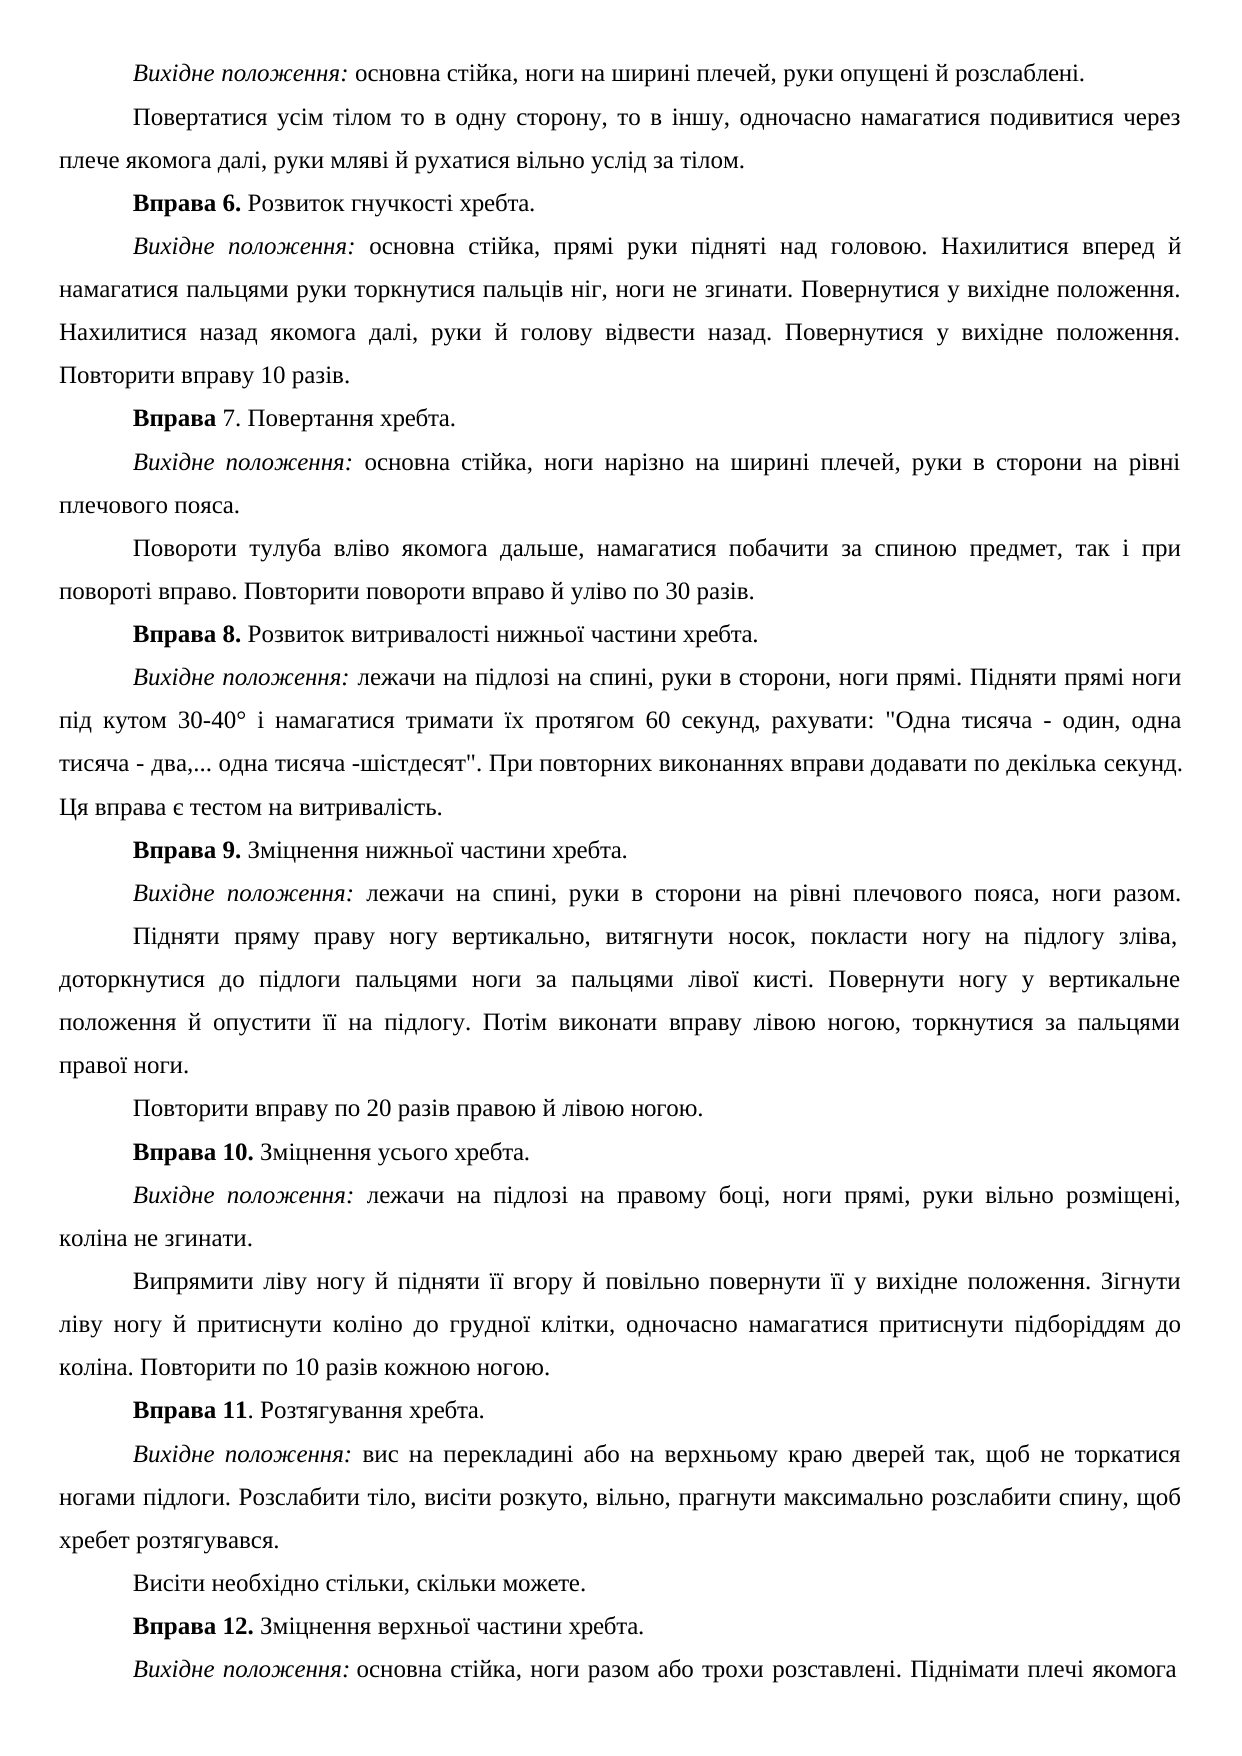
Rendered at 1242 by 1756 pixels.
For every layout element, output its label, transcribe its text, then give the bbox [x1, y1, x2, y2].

text Вправа 12. Зміцнення верхньої частини хребта. [133, 1611, 1194, 1640]
text Вправа 9. Зміцнення нижньої частини хребта. [133, 835, 1194, 863]
text Вихідне положення: основна стійка, прямі руки підняті над головою. Нахилитися вперед й намагатися пальцями руки торкнутися пальців ніг, ноги не згинати. Повернутися у вихідне положення. Нахилитися назад якомога далі, руки й голову відвести назад. Повернутися у вихідне положення. Повторити вправу 10 разів. [59, 231, 1182, 389]
text доторкнутися до підлоги пальцями ноги за пальцями лівої кисті. Повернути ногу у вертикальне положення й опустити її на підлогу. Потім виконати вправу лівою ногою, торкнутися за пальцями правої ноги. [59, 964, 1182, 1079]
text Висіти необхідно стільки, скільки можете. [133, 1568, 1194, 1597]
text Вихідне положення: вис на перекладині або на верхньому краю дверей так, щоб не торкатися ногами підлоги. Розслабити тіло, висіти розкуто, вільно, прагнути максимально розслабити спину, щоб хребет розтягувався. [59, 1439, 1182, 1554]
text Вихідне положення: лежачи на підлозі на спині, руки в сторони, ноги прямі. Підняти прямі ноги під кутом 30-40° і намагатися тримати їх протягом 60 секунд, рахувати: "Одна тисяча - один, одна тисяча - два,... одна тисяча -шістдесят". При повторних виконаннях вправи додавати по декілька секунд. Ця вправа є тестом на витривалість. [59, 662, 1183, 820]
text Повертатися усім тілом то в одну сторону, то в іншу, одночасно намагатися подивитися через плече якомога далі, руки мляві й рухатися вільно услід за тілом. [59, 102, 1182, 173]
text Вправа 6. Розвиток гнучкості хребта. [133, 188, 1194, 217]
text Вихідне положення: лежачи на підлозі на правому боці, ноги прямі, руки вільно розміщені, коліна не згинати. [59, 1180, 1182, 1252]
text Вправа 11. Розтягування хребта. [133, 1396, 1194, 1424]
text Повторити вправу по 20 разів правою й лівою ногою. [133, 1093, 1194, 1122]
text Вправа 10. Зміцнення усього хребта. [133, 1137, 1194, 1165]
text Вправа 7. Повертання хребта. [133, 403, 1194, 432]
text Вихідне положення: основна стійка, ноги на ширині плечей, руки опущені й розслаблені. [133, 58, 1194, 87]
text Вправа 8. Розвиток витривалості нижньої частини хребта. [133, 619, 1194, 648]
text Повороти тулуба вліво якомога дальше, намагатися побачити за спиною предмет, так і при повороті вправо. Повторити повороти вправо й уліво по 30 разів. [59, 533, 1182, 605]
text Випрямити ліву ногу й підняти її вгору й повільно повернути її у вихідне положення. Зігнути ліву ногу й притиснути коліно до грудної клітки, одночасно намагатися притиснути підборіддям до коліна. Повторити по 10 разів кожною ногою. [59, 1266, 1182, 1381]
text Вихідне положення: основна стійка, ноги разом або трохи розставлені. Піднімати плечі якомога [133, 1654, 1194, 1683]
text Вихідне положення: основна стійка, ноги нарізно на ширині плечей, руки в сторони на рівні плечового пояса. [59, 447, 1182, 518]
text Вихідне положення: лежачи на спині, руки в сторони на рівні плечового пояса, ноги разом. Підняти пряму праву ногу вертикально, витягнути носок, покласти ногу на підлогу зліва, [133, 878, 1182, 949]
